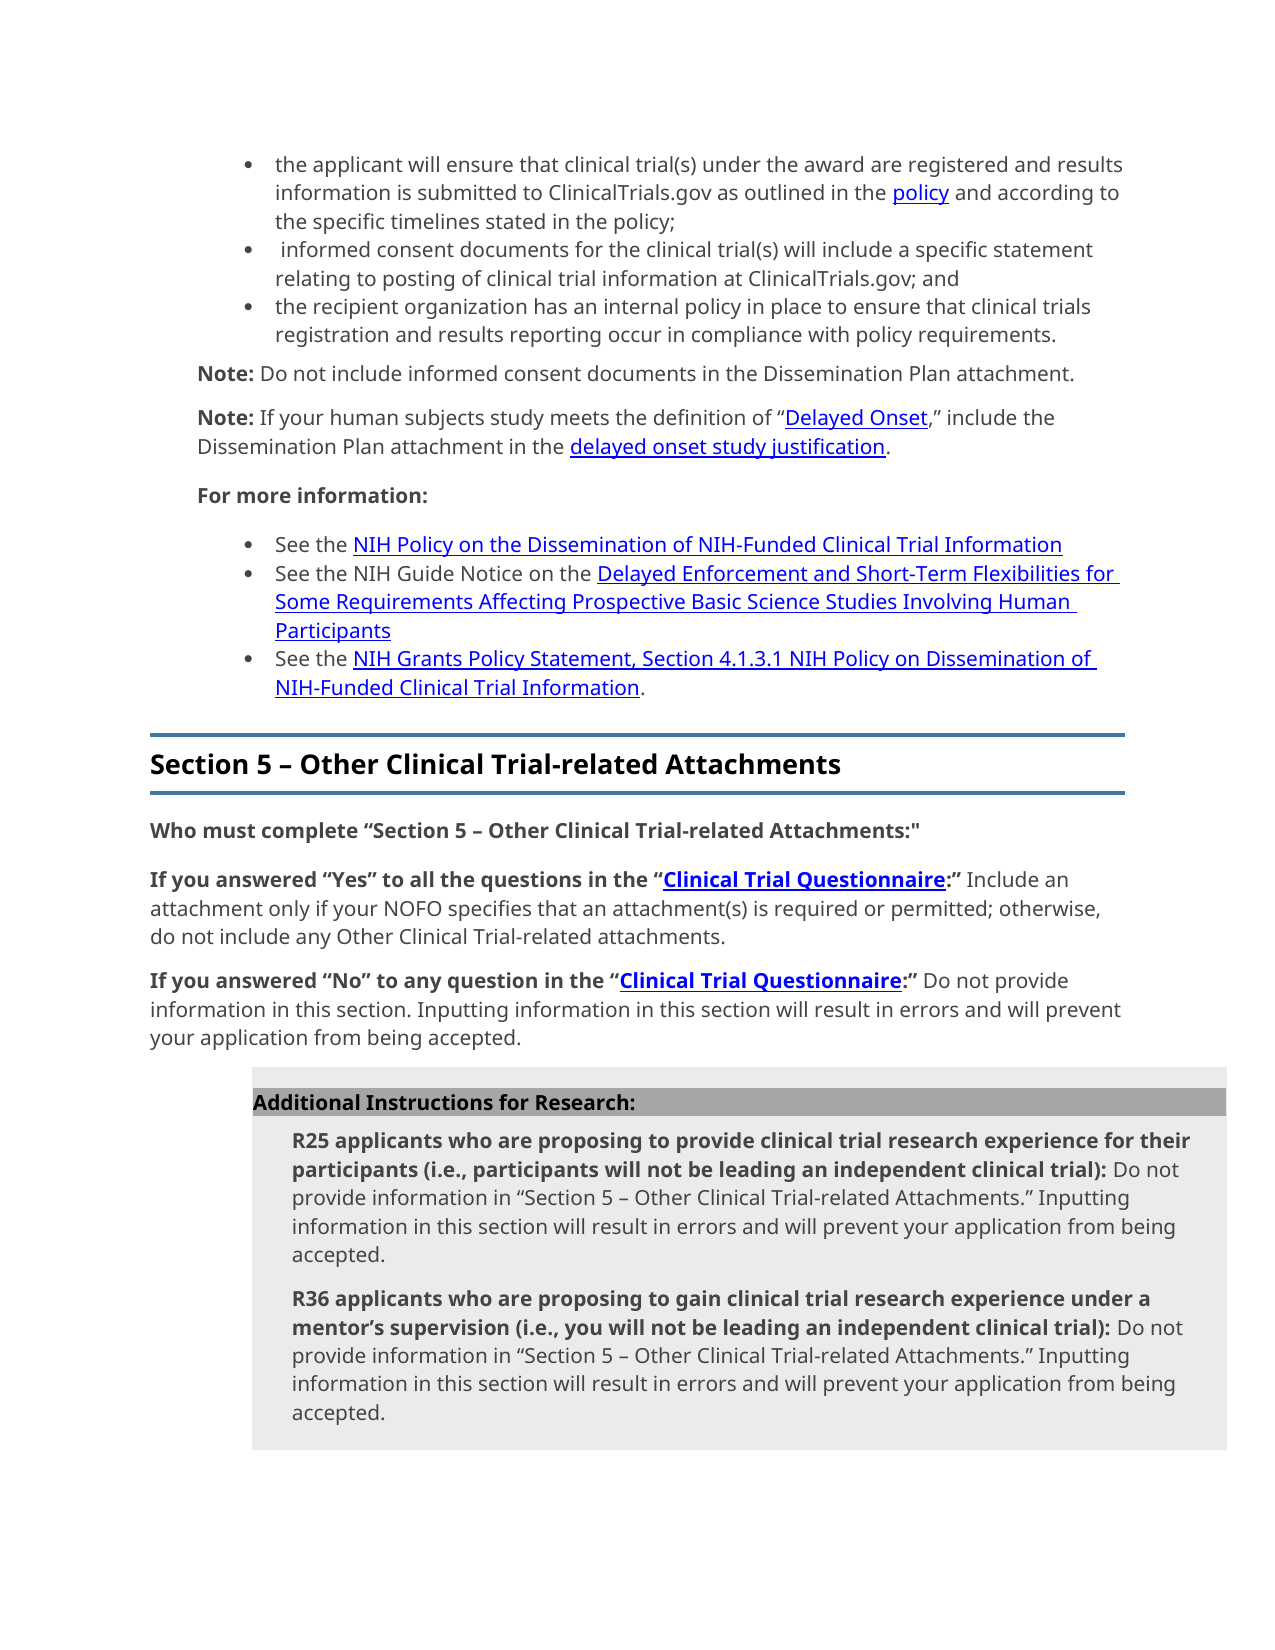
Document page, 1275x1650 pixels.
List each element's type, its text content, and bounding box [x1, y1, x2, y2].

text If you answered “No” to any question in the “Clinical Trial Questionnaire:” Do not provide information in this section. Inputting information in this section will result in errors and will prevent your application from being accepted. [150, 966, 1125, 1052]
text Section 5 – Other Clinical Trial-related Attachments [150, 737, 1125, 791]
text Note: Do not include informed consent documents in the Dissemination Plan attachment. [197, 359, 1125, 388]
table_header Additional Instructions for Research: R25 applicants who are proposing to provide clinical trial research experience for their participants (i.e., participants will not be leading an independent clinical trial): Do not provide information in “Section 5 – Other Clinical Trial-related Attachments.” Inputting information in this section will result in errors and will prevent your application from being accepted. R36 applicants who are proposing to gain clinical trial research experience under a mentor’s supervision (i.e., you will not be leading an independent clinical trial): Do not provide information in “Section 5 – Other Clinical Trial-related Attachments.” Inputting information in this section will result in errors and will prevent your application from being accepted. [252, 1067, 1227, 1450]
list See the NIH Guide Notice on the Delayed Enforcement and Short-Term Flexibilities for Some Requirements Affecting Prospective Basic Science Studies Involving Human Participants [253, 559, 1125, 644]
list See the NIH Grants Policy Statement, Section 4.1.3.1 NIH Policy on Dissemination of NIH-Funded Clinical Trial Information. [253, 644, 1125, 701]
list informed consent documents for the clinical trial(s) will include a specific statement relating to posting of clinical trial information at ClinicalTrials.gov; and [253, 235, 1125, 292]
list the recipient organization has an internal policy in place to ensure that clinical trials registration and results reporting occur in compliance with policy requirements. [253, 292, 1125, 349]
text Note: If your human subjects study meets the definition of “Delayed Onset,” include the Dissemination Plan attachment in the delayed onset study justification. [197, 403, 1125, 460]
text Who must complete “Section 5 – Other Clinical Trial-related Attachments:" [150, 816, 1125, 844]
text For more information: [197, 481, 1125, 510]
list the applicant will ensure that clinical trial(s) under the award are registered and results information is submitted to ClinicalTrials.gov as outlined in the policy and according to the specific timelines stated in the policy; [253, 150, 1125, 235]
list See the NIH Policy on the Dissemination of NIH-Funded Clinical Trial Information [253, 531, 1125, 559]
text If you answered “Yes” to all the questions in the “Clinical Trial Questionnaire:” Include an attachment only if your NOFO specifies that an attachment(s) is required or permitted; otherwise, do not include any Other Clinical Trial-related attachments. [150, 865, 1125, 951]
